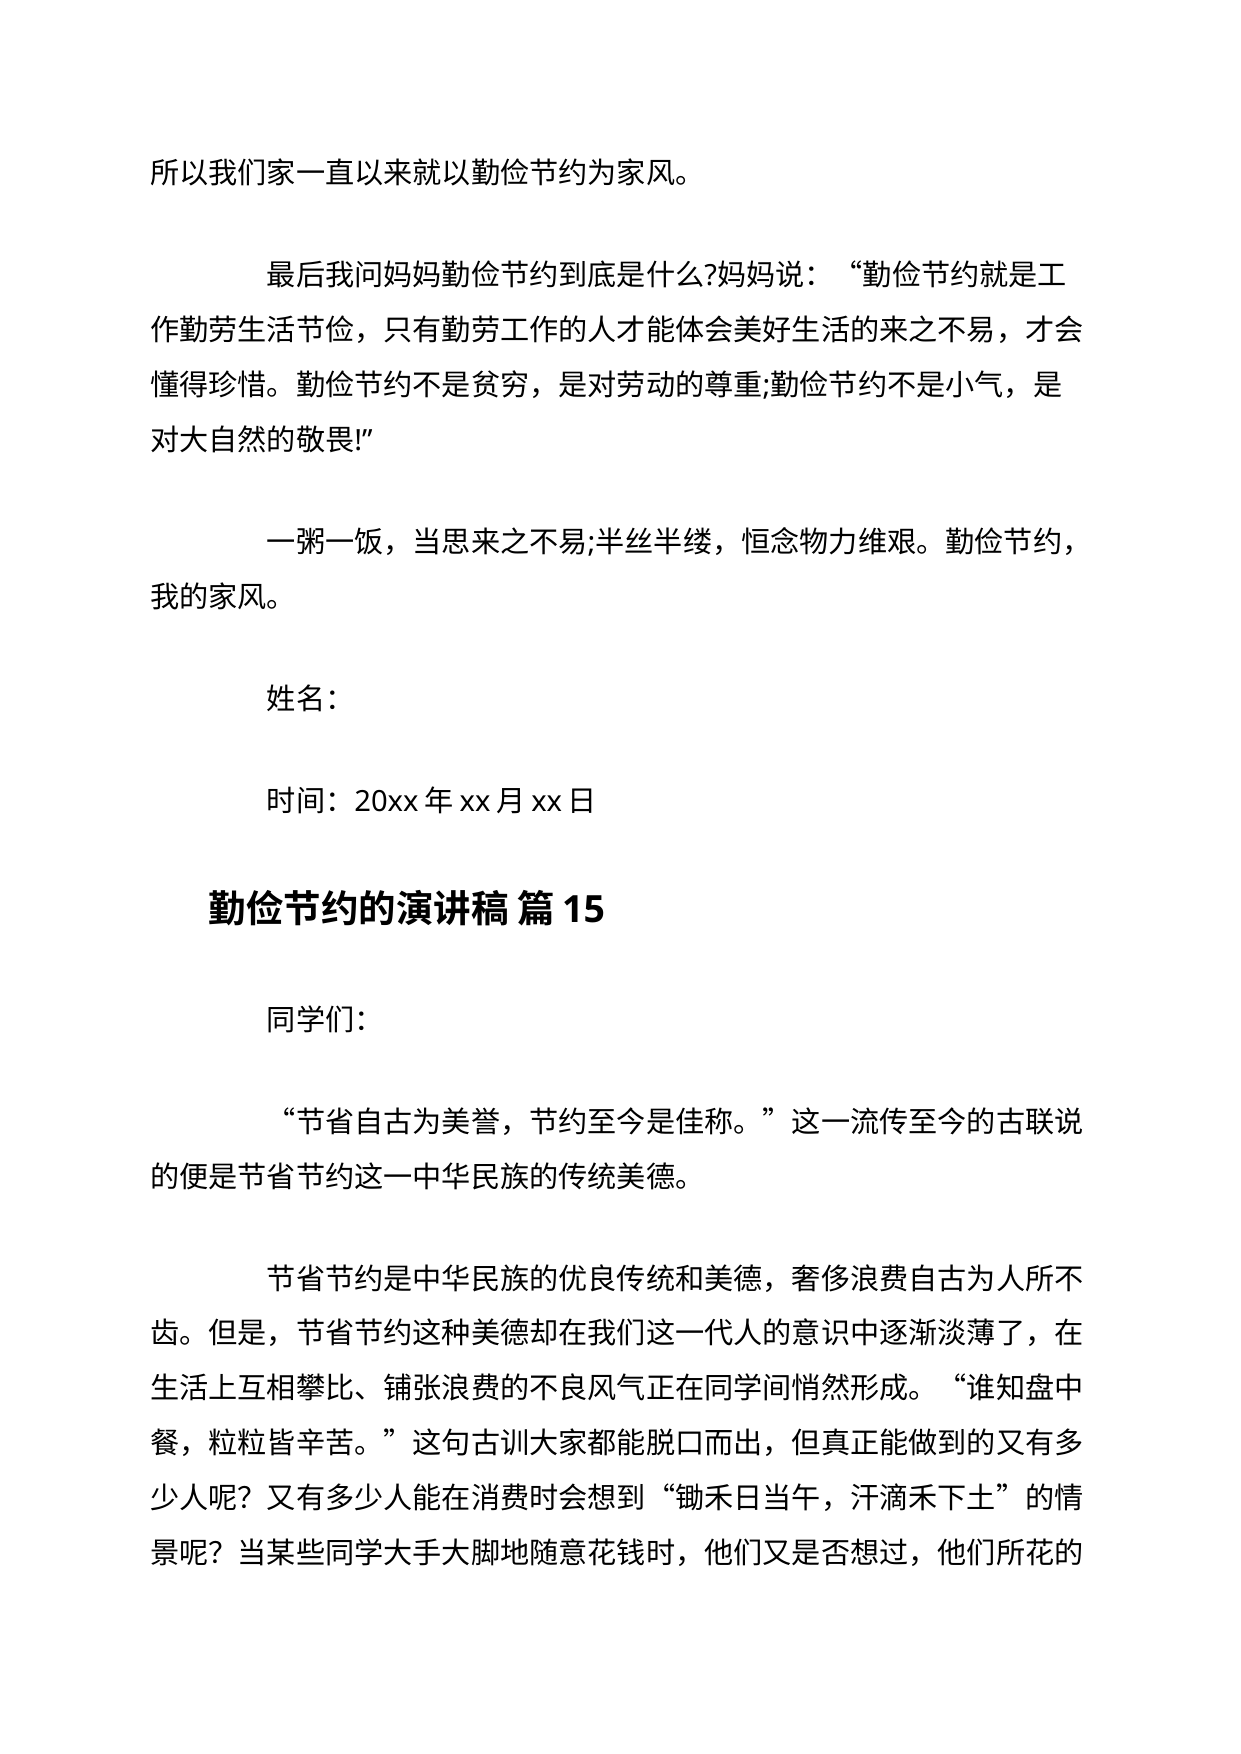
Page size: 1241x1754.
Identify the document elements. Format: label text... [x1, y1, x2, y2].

text 同学们： [150, 997, 1090, 1039]
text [150, 1255, 1090, 1572]
text 姓名： [150, 675, 1090, 718]
text “节省自古为美誉，节约至今是佳称。”这一流传至今的古联说的便是节省节约这一中华民族的传统美德。 [150, 1098, 1090, 1196]
text 勤俭节约的演讲稿 篇15 [150, 879, 1090, 934]
text 时间：20xx年xx月xx日 [150, 777, 1090, 819]
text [150, 150, 1090, 192]
text 一粥一饭，当思来之不易;半丝半缕，恒念物力维艰。勤俭节约，我的家风。 [150, 519, 1090, 616]
text 最后我问妈妈勤俭节约到底是什么?妈妈说：“勤俭节约就是工作勤劳生活节俭，只有勤劳工作的人才能体会美好生活的来之不易，才会懂得珍惜。勤俭节约不是贫穷，是对劳动的尊重;勤俭节约不是小气，是对大自然的敬畏!” [150, 252, 1090, 459]
